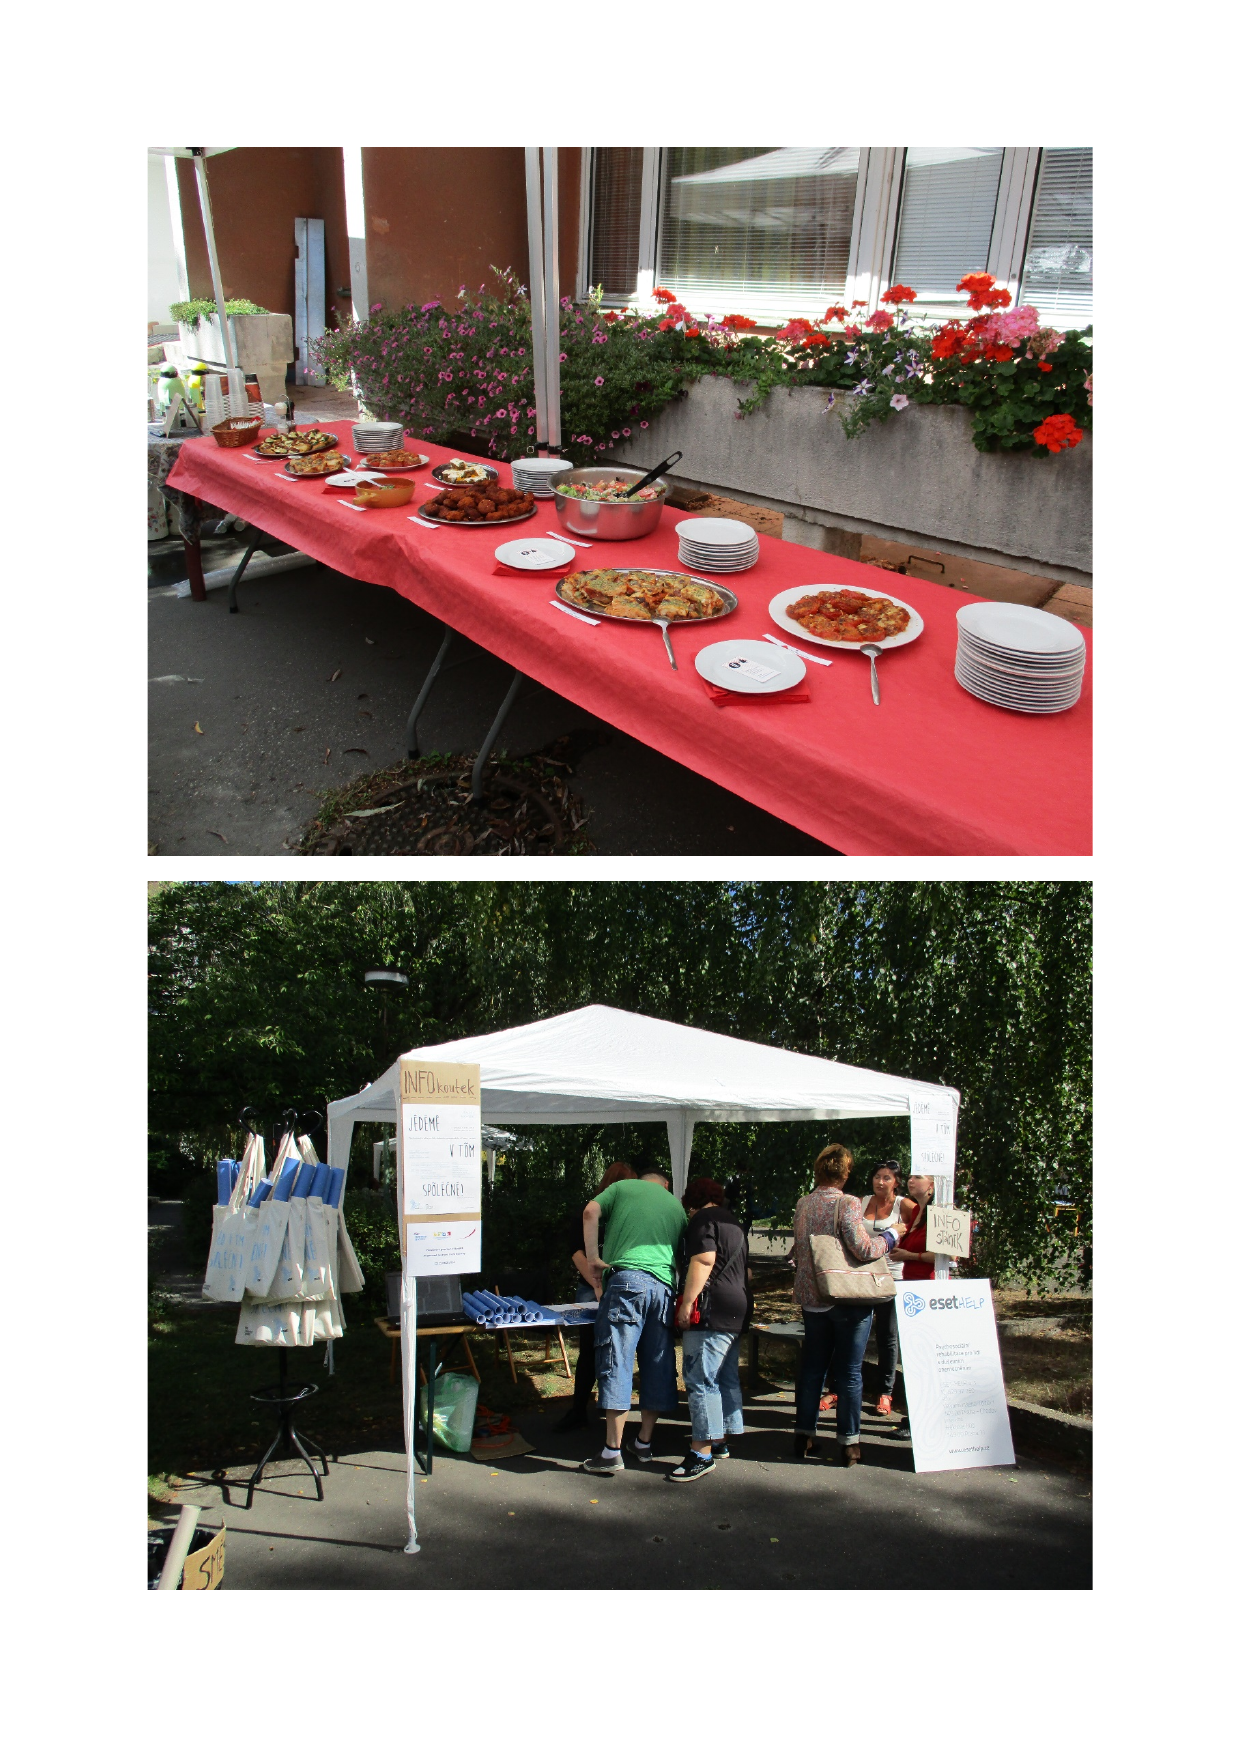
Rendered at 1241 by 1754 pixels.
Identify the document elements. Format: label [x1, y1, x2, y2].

picture [147, 147, 1093, 856]
picture [147, 881, 1093, 1590]
